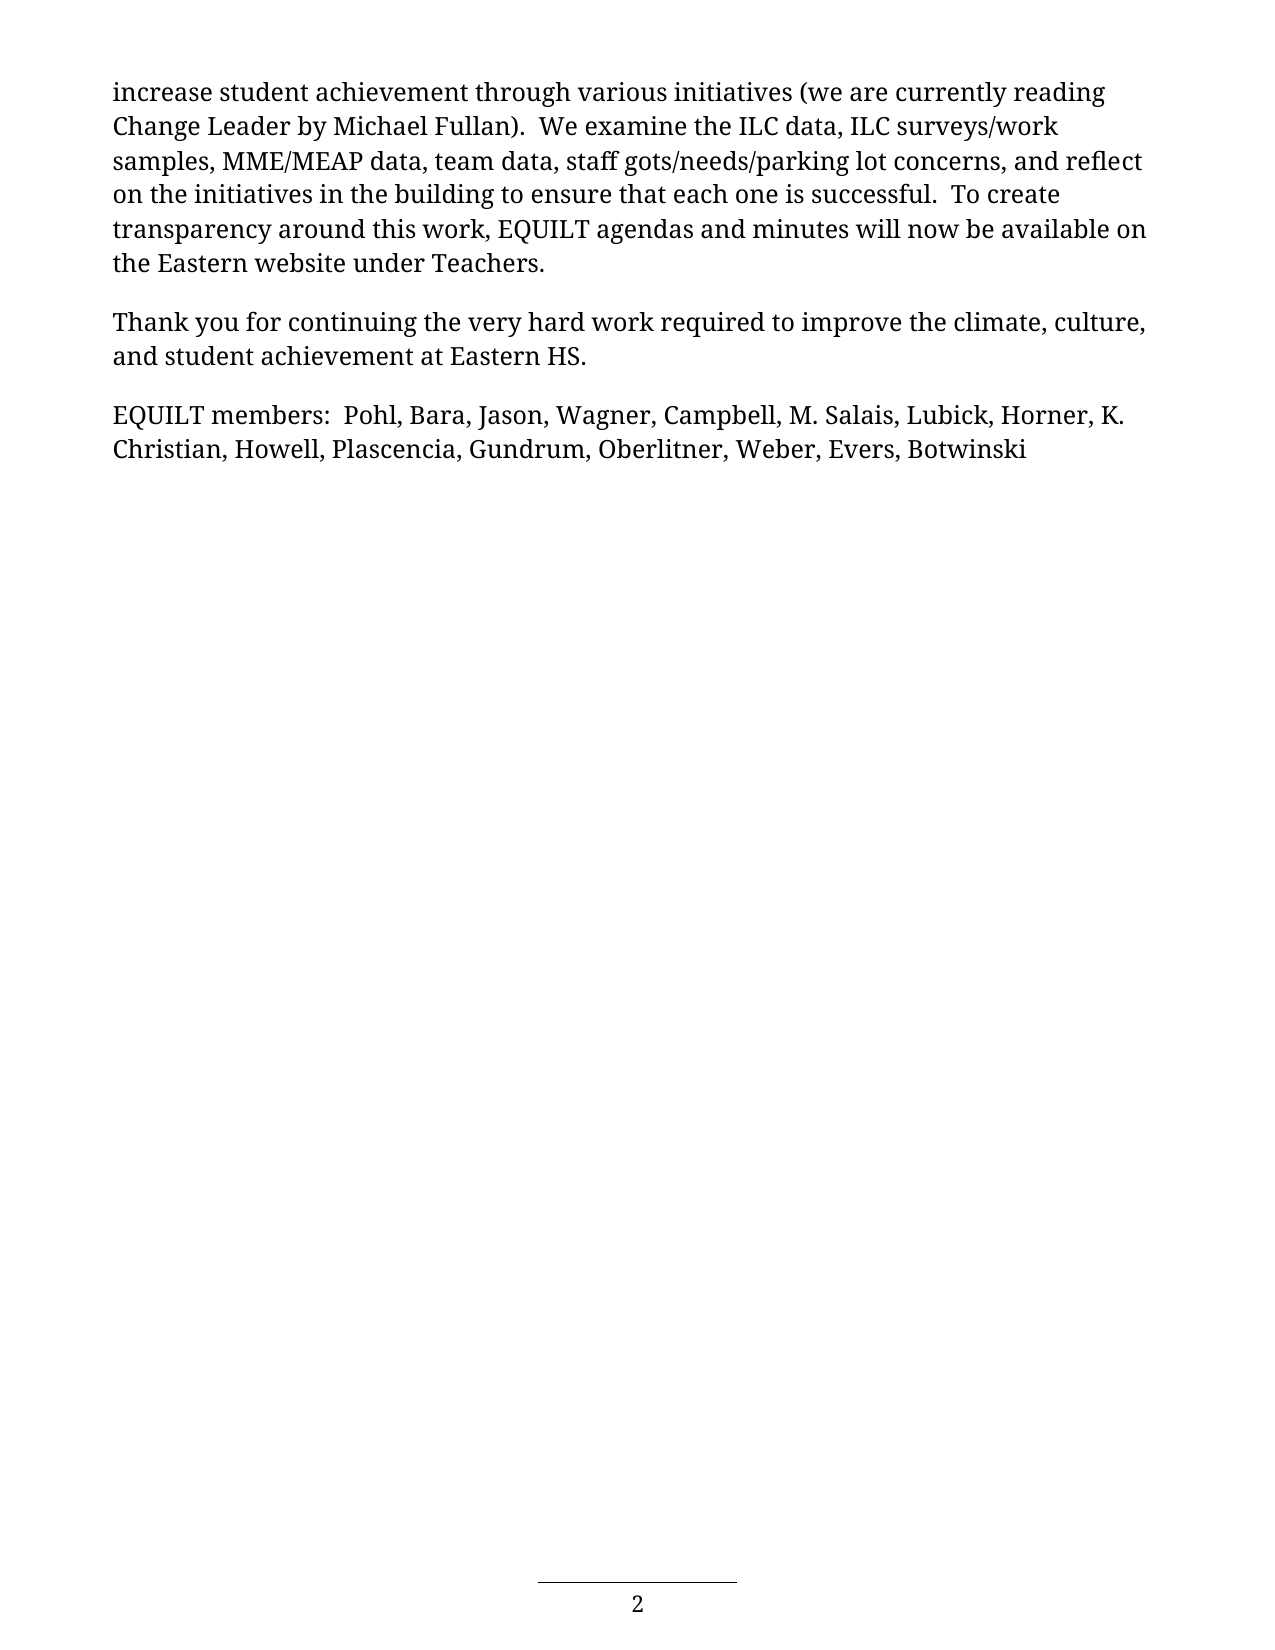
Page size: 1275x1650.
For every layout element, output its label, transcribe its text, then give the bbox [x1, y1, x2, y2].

text Thank you for continuing the very hard work required to improve the climate, culture, and student achievement at Eastern HS. [112, 304, 1162, 372]
text EQUILT members: Pohl, Bara, Jason, Wagner, Campbell, M. Salais, Lubick, Horner, K. Christian, Howell, Plascencia, Gundrum, Oberlitner, Weber, Evers, Botwinski [112, 397, 1162, 466]
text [112, 75, 1162, 279]
